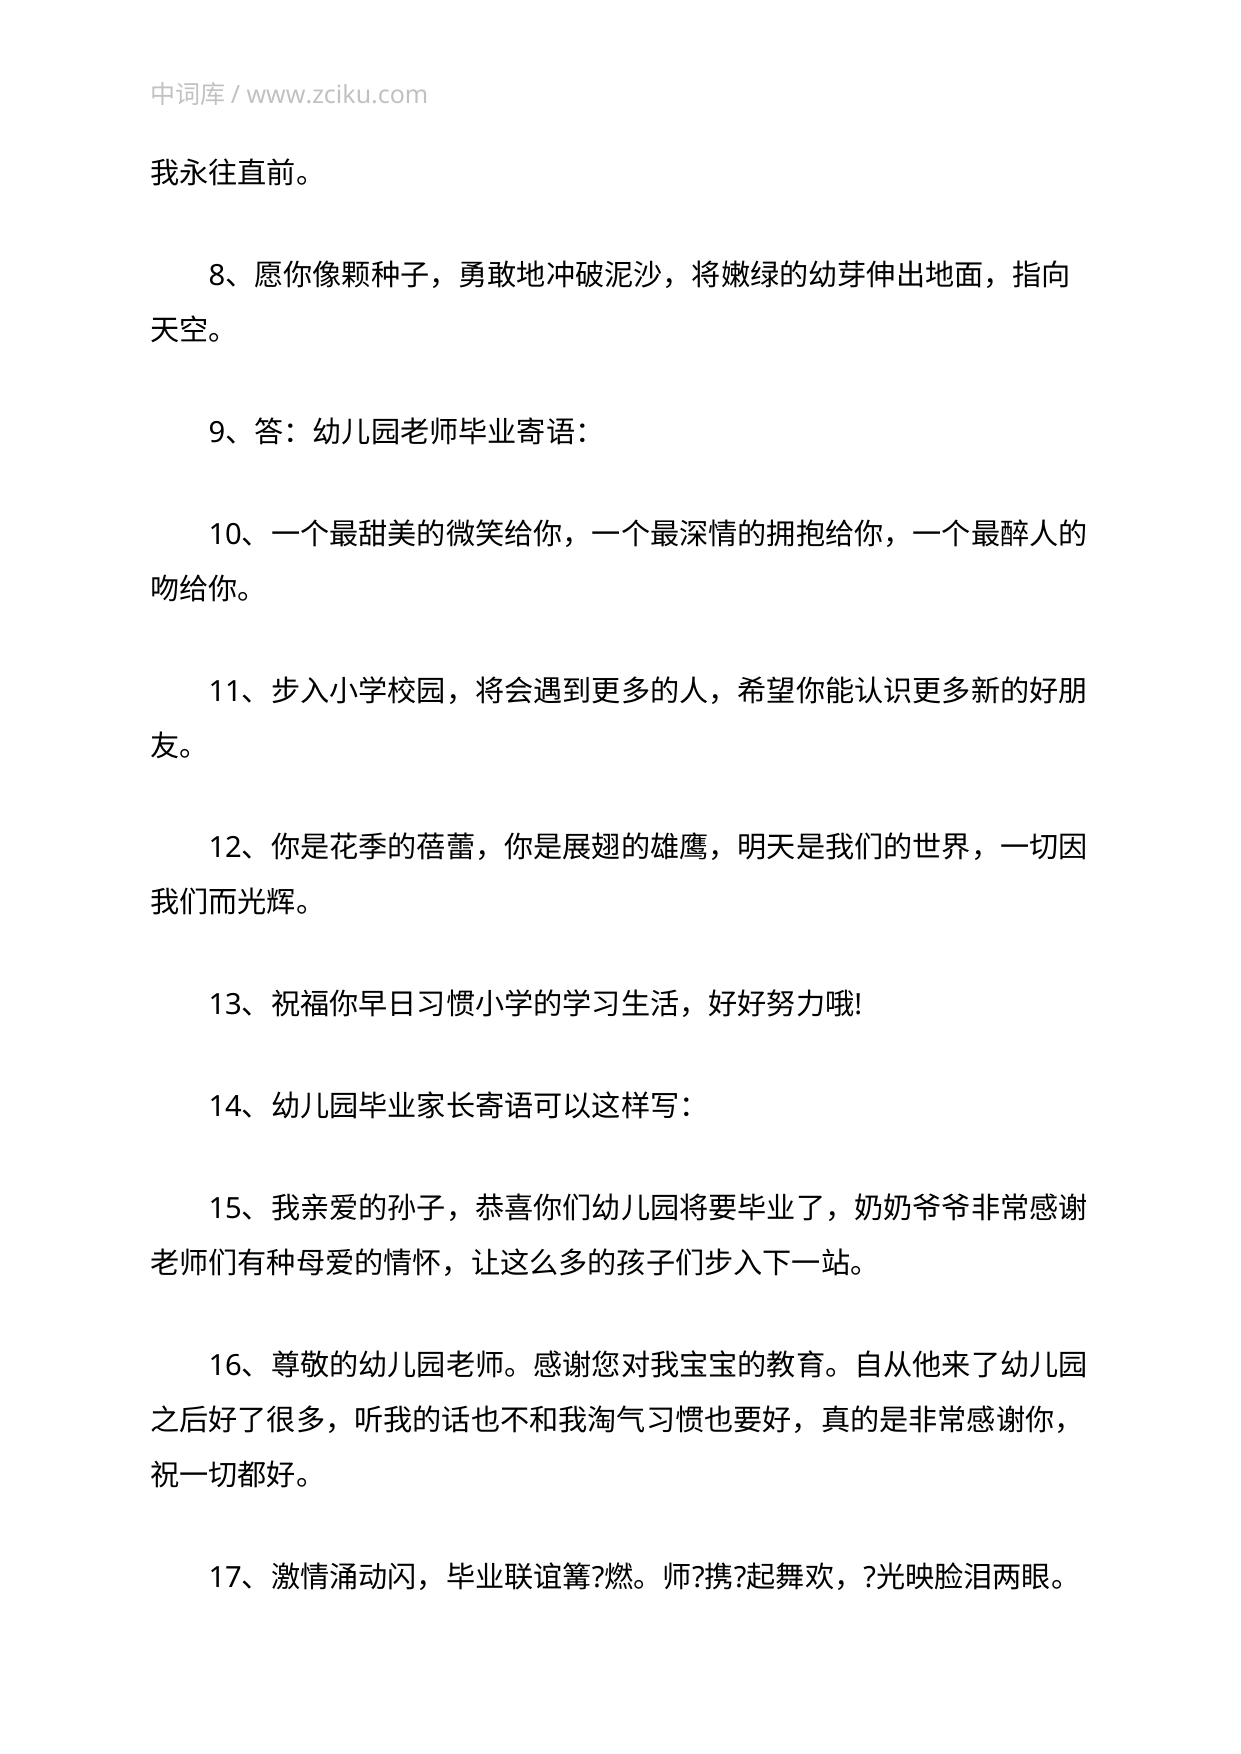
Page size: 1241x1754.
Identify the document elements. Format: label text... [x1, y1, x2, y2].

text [150, 150, 1090, 192]
text 10、一个最甜美的微笑给你，一个最深情的拥抱给你，一个最醉人的吻给你。 [150, 511, 1090, 608]
text 11、步入小学校园，将会遇到更多的人，希望你能认识更多新的好朋友。 [150, 667, 1090, 764]
text 8、愿你像颗种子，勇敢地冲破泥沙，将嫩绿的幼芽伸出地面，指向天空。 [150, 252, 1090, 349]
text 15、我亲爱的孙子，恭喜你们幼儿园将要毕业了，奶奶爷爷非常感谢老师们有种母爱的情怀，让这么多的孩子们步入下一站。 [150, 1185, 1090, 1282]
text 9、答：幼儿园老师毕业寄语： [150, 408, 1090, 451]
text 14、幼儿园毕业家长寄语可以这样写： [150, 1083, 1090, 1125]
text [150, 1553, 1090, 1596]
text 12、你是花季的蓓蕾，你是展翅的雄鹰，明天是我们的世界，一切因我们而光辉。 [150, 824, 1090, 921]
text 13、祝福你早日习惯小学的学习生活，好好努力哦! [150, 981, 1090, 1023]
text 16、尊敬的幼儿园老师。感谢您对我宝宝的教育。自从他来了幼儿园之后好了很多，听我的话也不和我淘气习惯也要好，真的是非常感谢你，祝一切都好。 [150, 1342, 1090, 1494]
